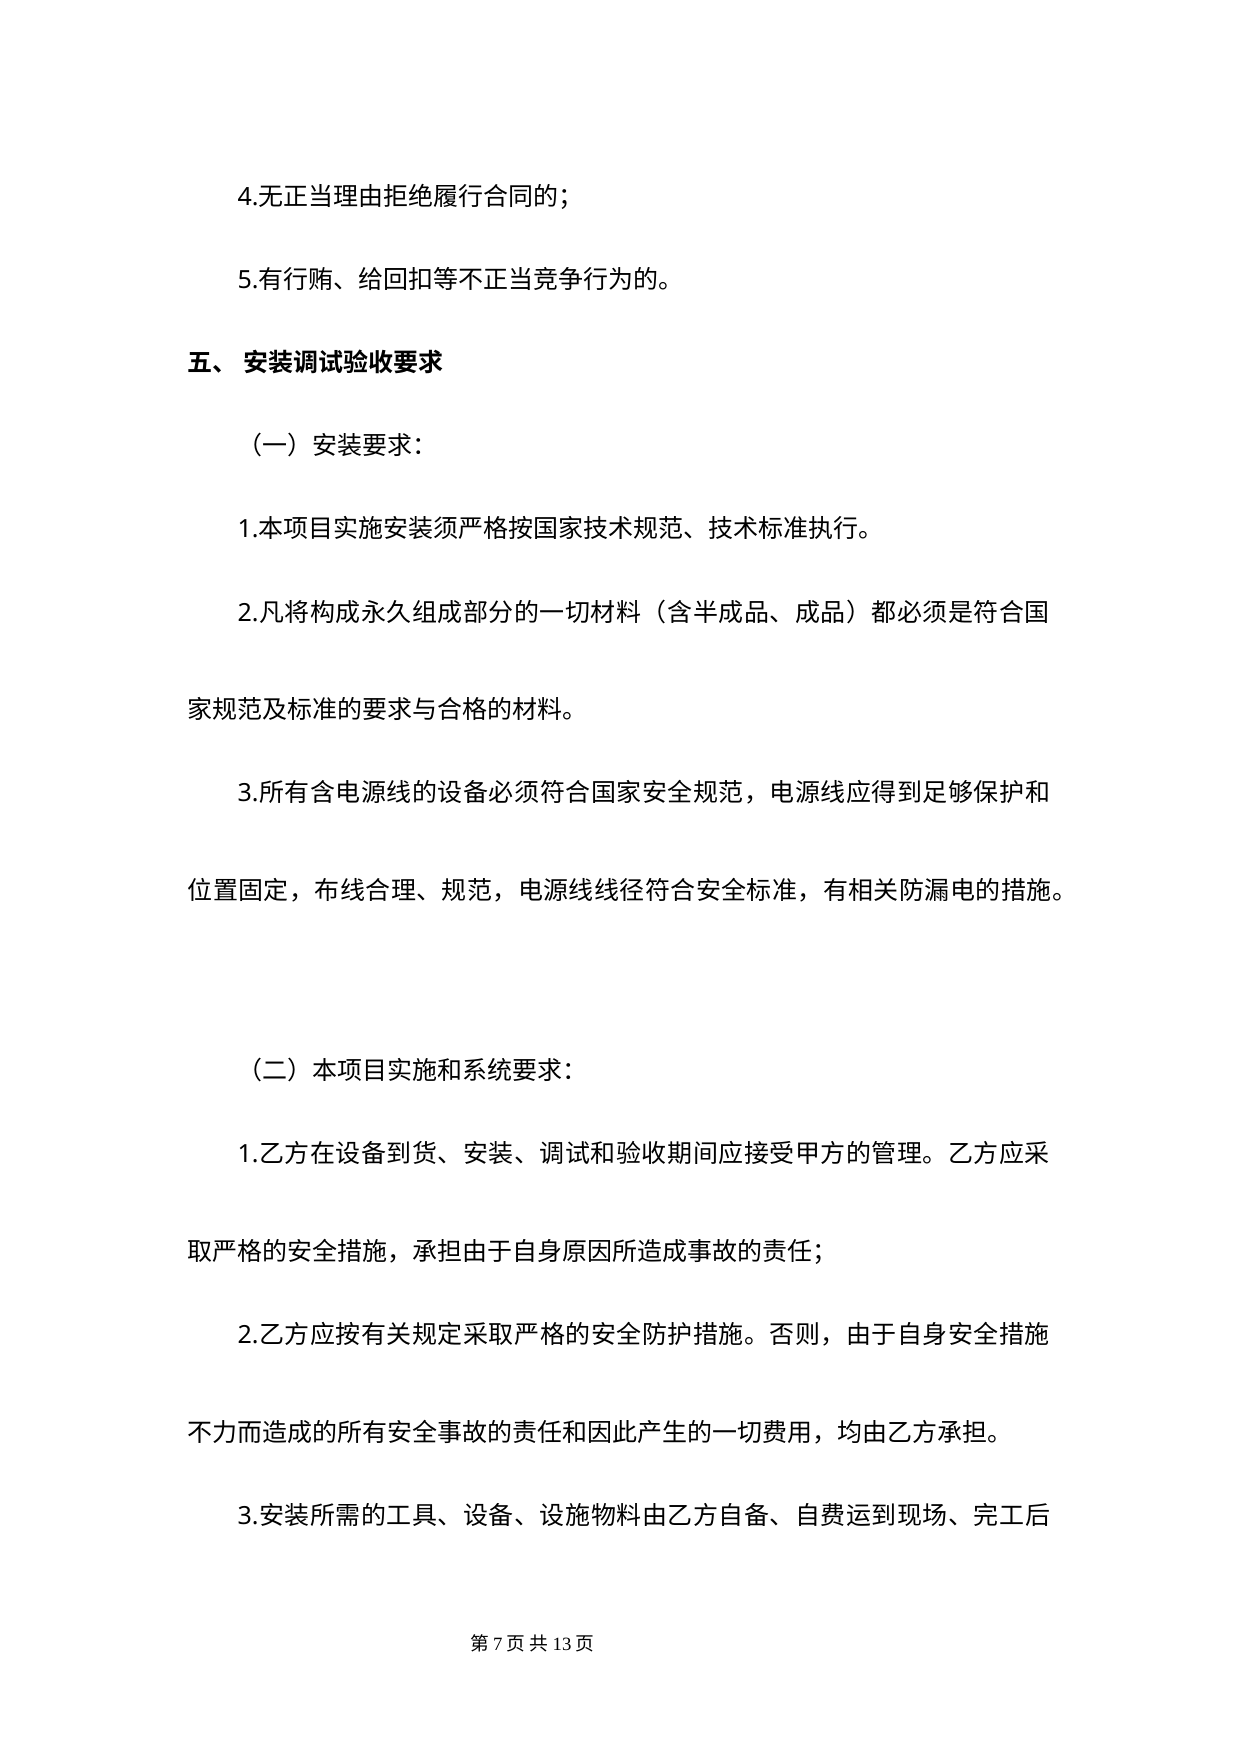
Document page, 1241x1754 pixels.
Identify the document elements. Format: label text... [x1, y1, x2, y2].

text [187, 1481, 1053, 1546]
text 5.有行贿、给回扣等不正当竞争行为的。 [187, 245, 1053, 310]
text 2.乙方应按有关规定采取严格的安全防护措施。否则，由于自身安全措施不力而造成的所有安全事故的责任和因此产生的一切费用，均由乙方承担。 [187, 1300, 1053, 1463]
text 1.本项目实施安装须严格按国家技术规范、技术标准执行。 [187, 494, 1053, 559]
text （二）本项目实施和系统要求： [187, 1036, 1053, 1101]
text 2.凡将构成永久组成部分的一切材料（含半成品、成品）都必须是符合国家规范及标准的要求与合格的材料。 [187, 578, 1053, 740]
text 4.无正当理由拒绝履行合同的； [187, 162, 1053, 227]
list 安装调试验收要求 [187, 328, 1053, 393]
text （一）安装要求： [187, 411, 1053, 476]
text 1.乙方在设备到货、安装、调试和验收期间应接受甲方的管理。乙方应采取严格的安全措施，承担由于自身原因所造成事故的责任； [187, 1119, 1053, 1282]
text 3.所有含电源线的设备必须符合国家安全规范，电源线应得到足够保护和位置固定，布线合理、规范，电源线线径符合安全标准，有相关防漏电的措施。 [187, 758, 1053, 1018]
